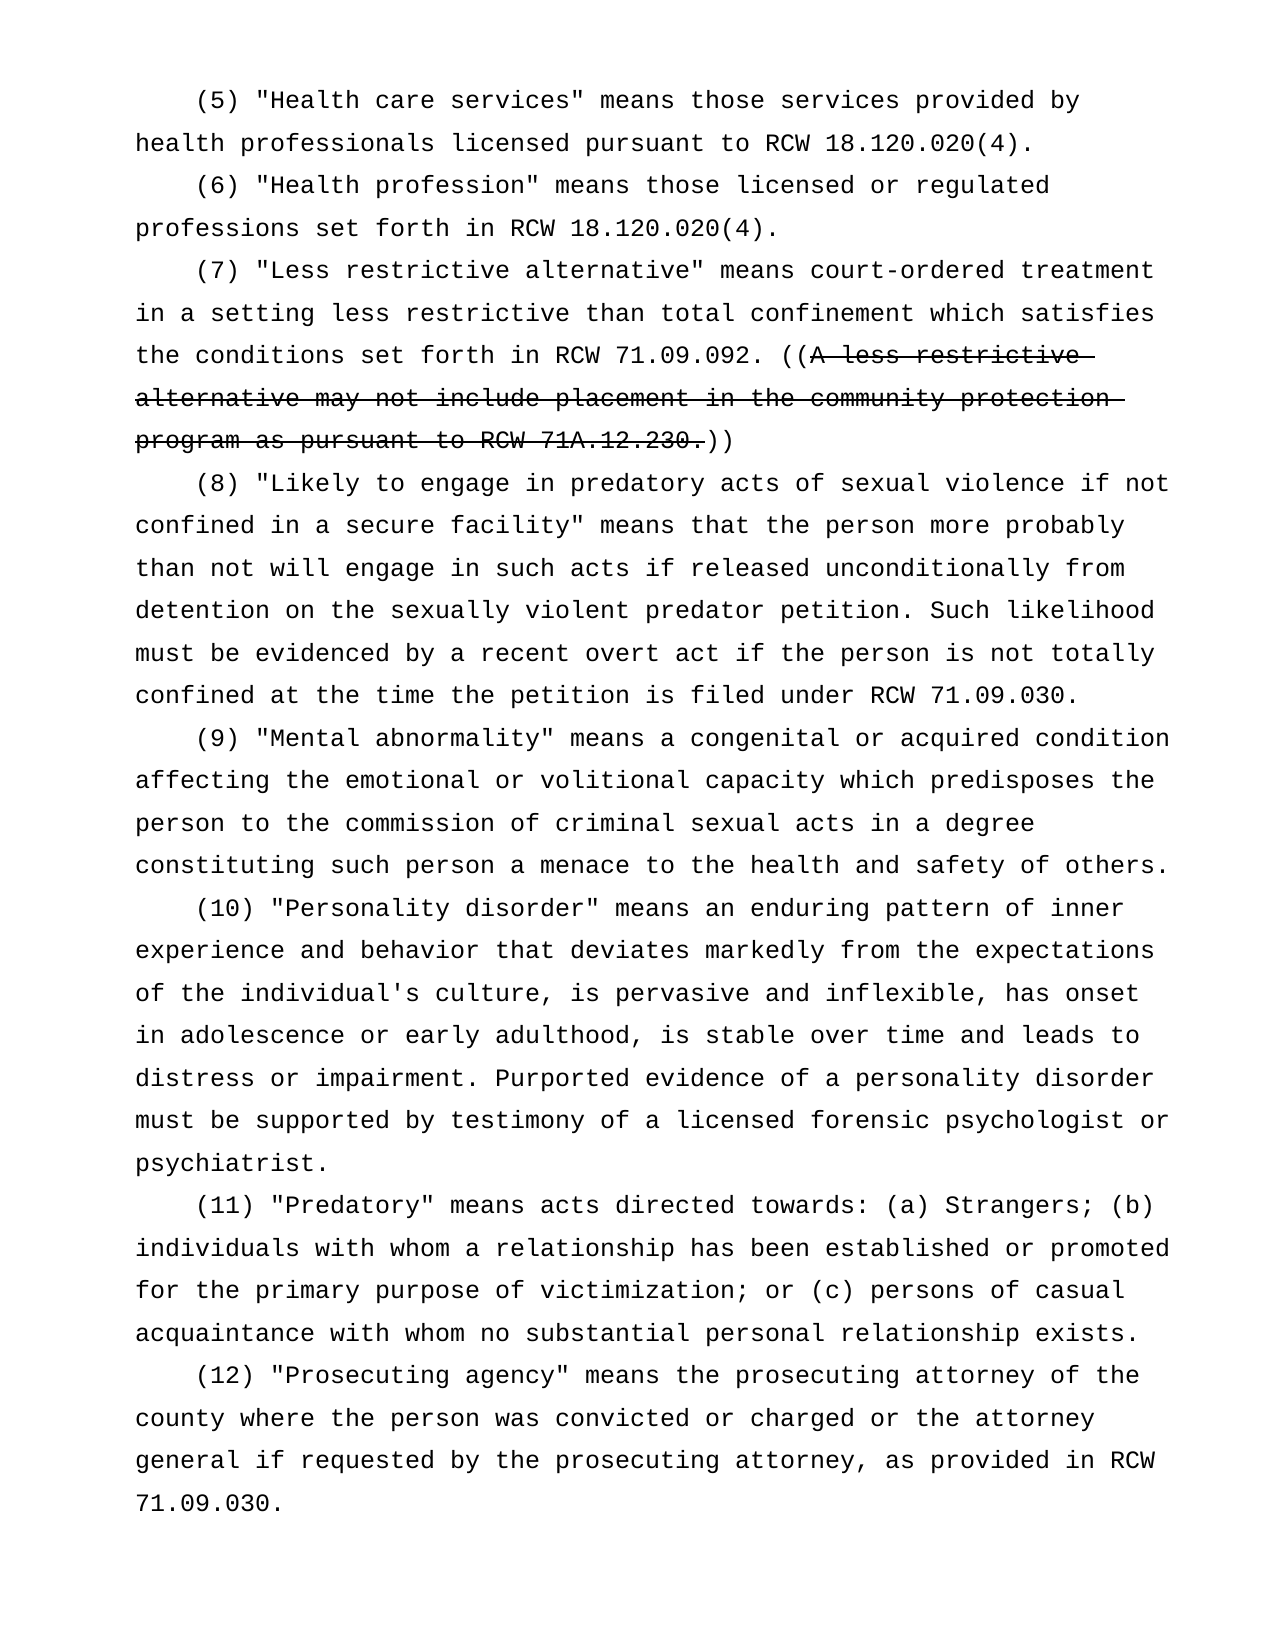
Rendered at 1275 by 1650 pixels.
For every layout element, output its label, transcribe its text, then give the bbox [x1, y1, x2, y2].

text (6) "Health profession" means those licensed or regulated professions set forth in RCW 18.120.020(4). [135, 160, 1170, 245]
text (10) "Personality disorder" means an enduring pattern of inner experience and behavior that deviates markedly from the expectations of the individual's culture, is pervasive and inflexible, has onset in adolescence or early adulthood, is stable over time and leads to distress or impairment. Purported evidence of a personality disorder must be supported by testimony of a licensed forensic psychologist or psychiatrist. [135, 882, 1170, 1180]
text (8) "Likely to engage in predatory acts of sexual violence if not confined in a secure facility" means that the person more probably than not will engage in such acts if released unconditionally from detention on the sexually violent predator petition. Such likelihood must be evidenced by a recent overt act if the person is not totally confined at the time the petition is filed under RCW 71.09.030. [135, 457, 1170, 712]
text (11) "Predatory" means acts directed towards: (a) Strangers; (b) individuals with whom a relationship has been established or promoted for the primary purpose of victimization; or (c) persons of casual acquaintance with whom no substantial personal relationship exists. [135, 1180, 1170, 1350]
text (12) "Prosecuting agency" means the prosecuting attorney of the county where the person was convicted or charged or the attorney general if requested by the prosecuting attorney, as provided in RCW 71.09.030. [135, 1350, 1170, 1520]
text (7) "Less restrictive alternative" means court-ordered treatment in a setting less restrictive than total confinement which satisfies the conditions set forth in RCW 71.09.092. ((A less restrictive alternative may not include placement in the community protection program as pursuant to RCW 71A.12.230.)) [135, 245, 1170, 457]
text (9) "Mental abnormality" means a congenital or acquired condition affecting the emotional or volitional capacity which predisposes the person to the commission of criminal sexual acts in a degree constituting such person a menace to the health and safety of others. [135, 712, 1170, 882]
text (5) "Health care services" means those services provided by health professionals licensed pursuant to RCW 18.120.020(4). [135, 75, 1170, 160]
